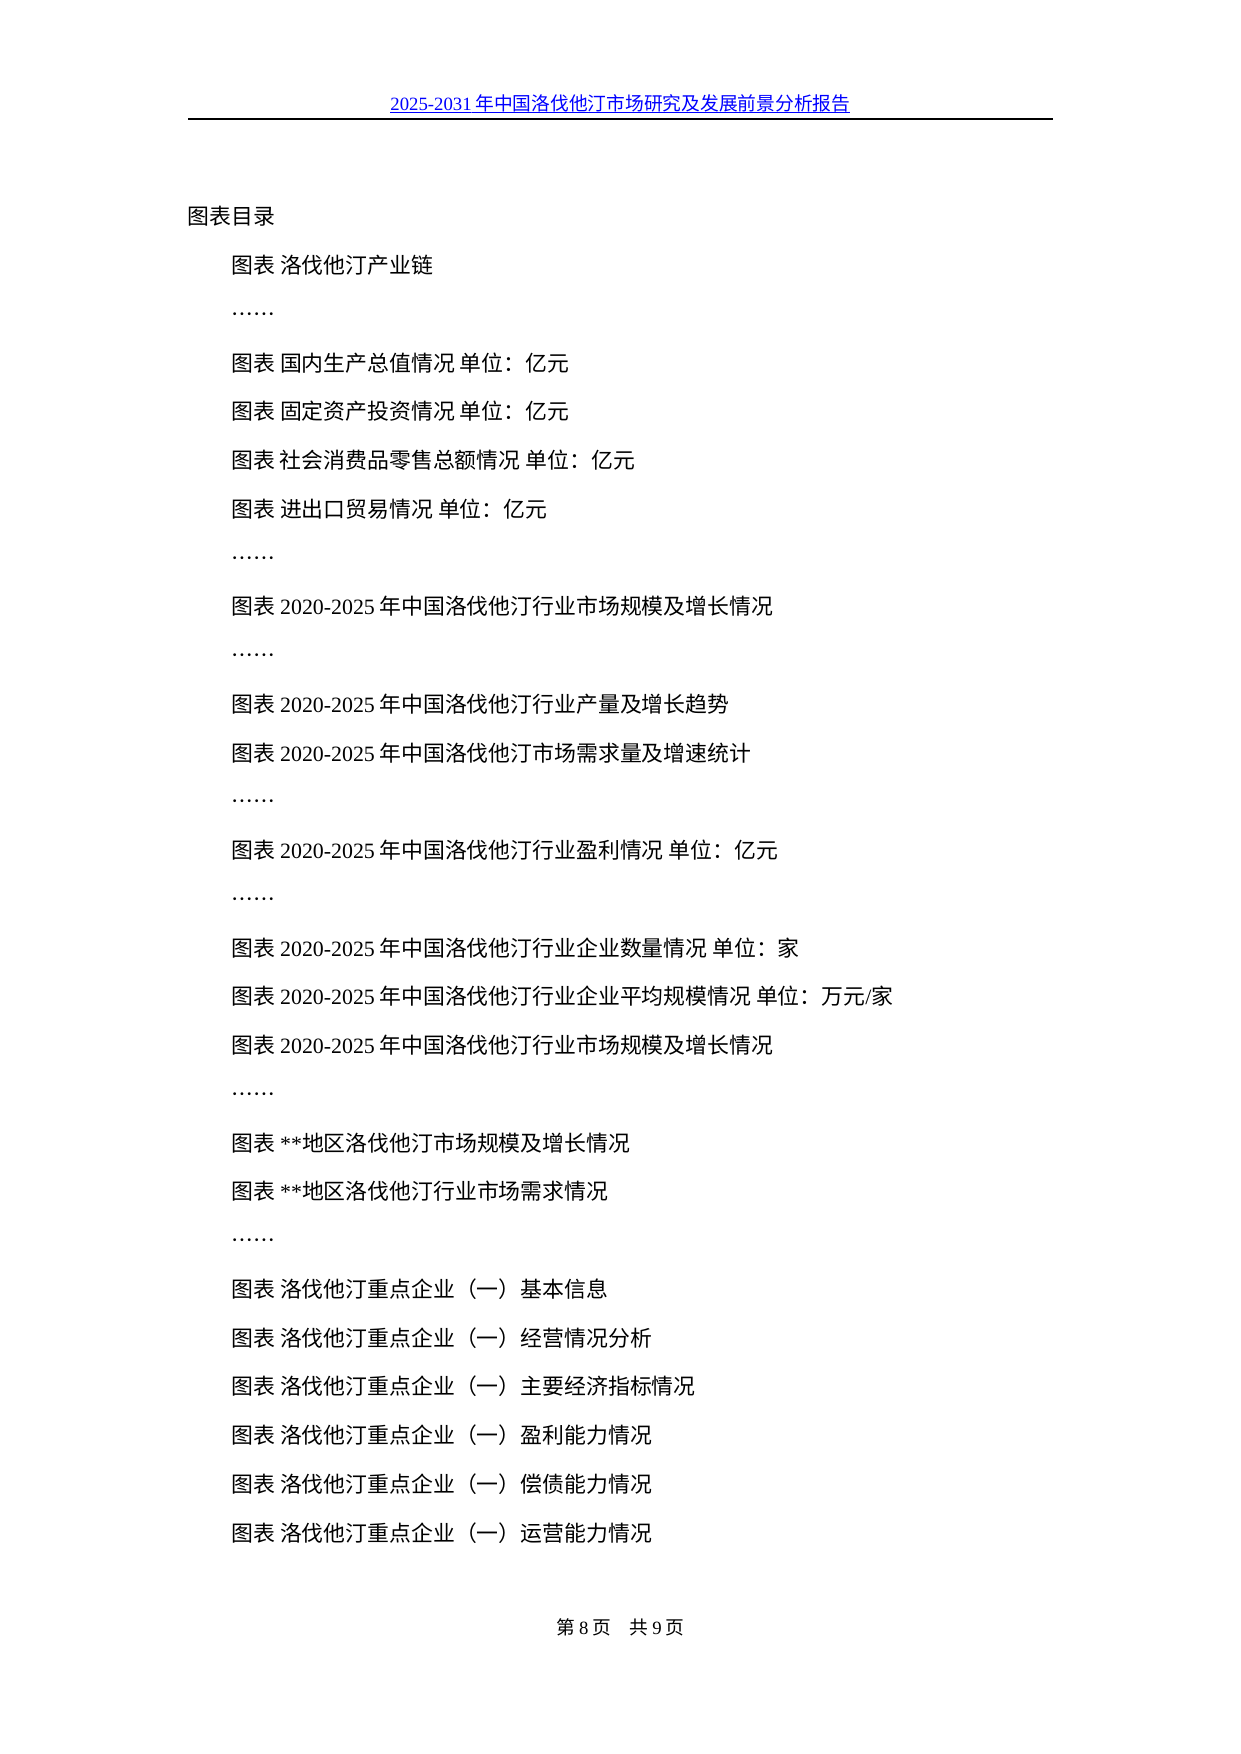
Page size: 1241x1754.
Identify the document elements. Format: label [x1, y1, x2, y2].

text [187, 150, 1053, 1548]
